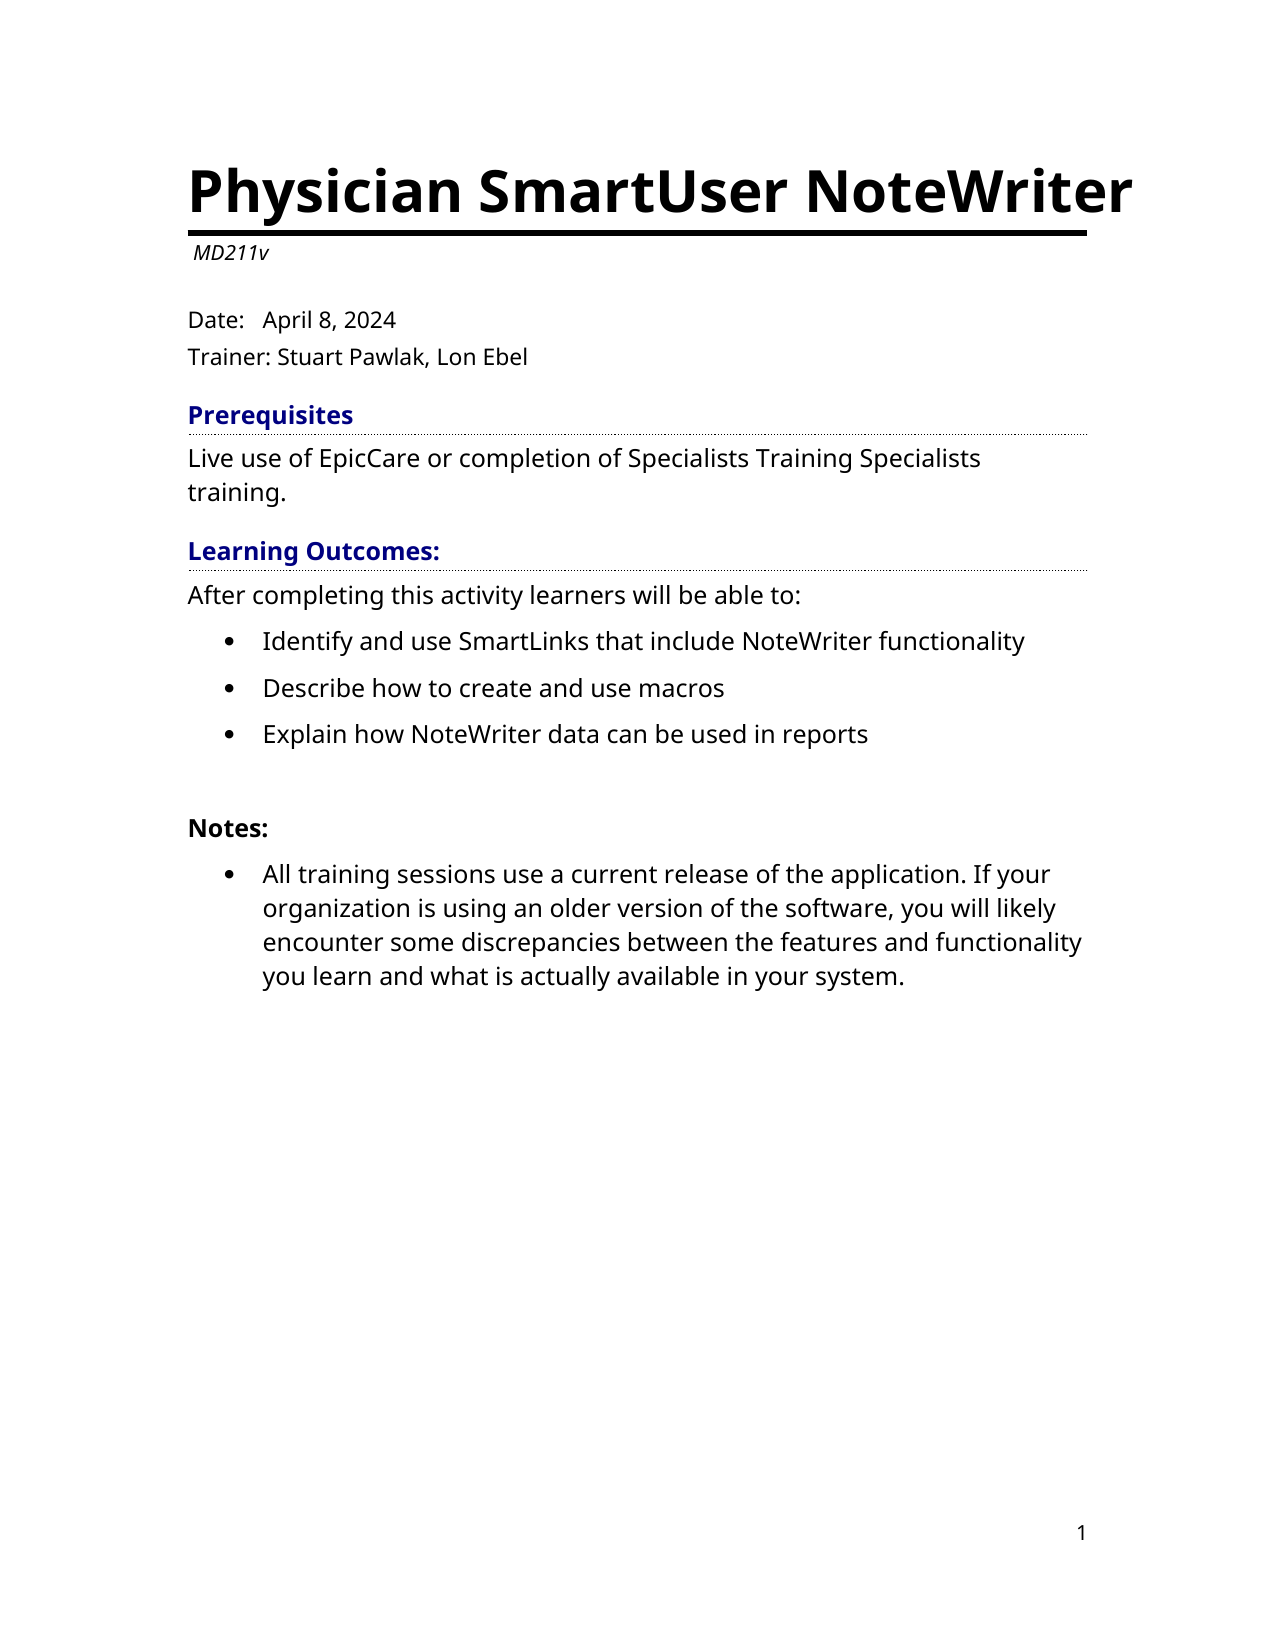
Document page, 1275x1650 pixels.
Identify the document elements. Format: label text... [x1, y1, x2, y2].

text Live use of EpicCare or completion of Specialists Training Specialists training. [187, 441, 1087, 509]
subtitle Learning Outcomes: [187, 534, 1087, 571]
list Identify and use SmartLinks that include NoteWriter functionality [225, 624, 1087, 658]
list Describe how to create and use macros [225, 671, 1087, 705]
text Notes: [187, 810, 1087, 844]
subtitle Date: April 8, 2024 [187, 304, 1087, 335]
list Explain how NoteWriter data can be used in reports [225, 717, 1087, 751]
subtitle Prerequisites [187, 397, 1087, 435]
list All training sessions use a current release of the application. If your organization is using an older version of the software, you will likely encounter some discrepancies between the features and functionality you learn and what is actually available in your system. [225, 857, 1087, 993]
subtitle Physician SmartUser NoteWriter [187, 150, 1275, 229]
text MD211v [187, 231, 1087, 266]
subtitle Trainer: Stuart Pawlak, Lon Ebel [187, 341, 1087, 372]
text After completing this activity learners will be able to: [187, 577, 1087, 612]
